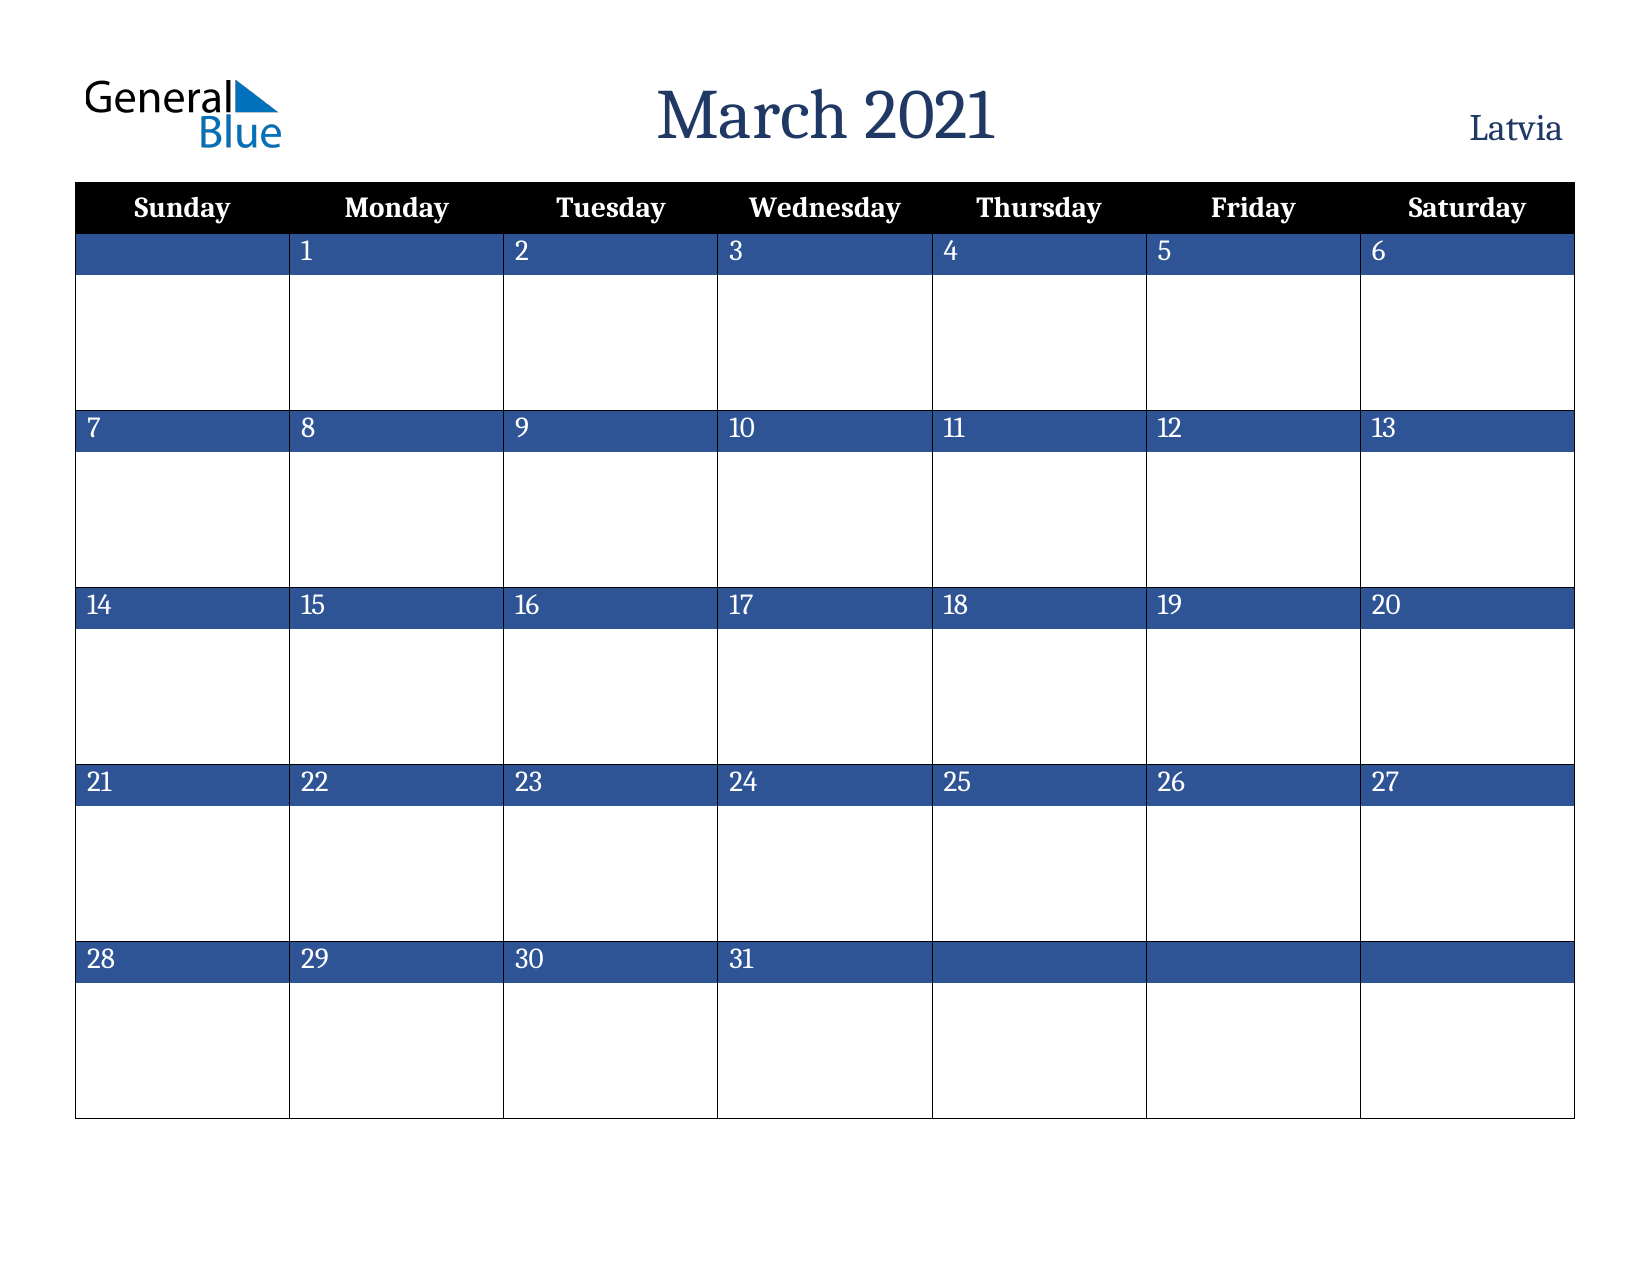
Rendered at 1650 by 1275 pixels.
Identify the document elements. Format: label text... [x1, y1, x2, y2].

table_cell 23 [504, 765, 717, 806]
table_cell [1361, 942, 1574, 983]
table_cell 28 [76, 942, 289, 983]
table_cell [504, 806, 717, 941]
table_cell Friday [1147, 183, 1360, 233]
table_cell 5 [1147, 234, 1360, 275]
table_cell 15 [290, 588, 503, 629]
table_cell [718, 452, 932, 587]
table_cell [933, 983, 1146, 1118]
table_cell [504, 983, 717, 1118]
table_cell [1361, 983, 1574, 1118]
table_cell [1147, 806, 1360, 941]
table_cell 25 [933, 765, 1146, 806]
table_cell [76, 983, 289, 1118]
table_cell [1147, 983, 1360, 1118]
table_cell [76, 629, 289, 764]
table_cell 31 [718, 942, 932, 983]
table_cell [1361, 806, 1574, 941]
table_cell 26 [1147, 765, 1360, 806]
table_header [76, 75, 503, 182]
table_cell 20 [1361, 588, 1574, 629]
table_cell [290, 275, 503, 410]
table_cell 18 [933, 588, 1146, 629]
table_cell 19 [1147, 588, 1360, 629]
table_cell [933, 452, 1146, 587]
table_cell [290, 452, 503, 587]
table_cell [933, 806, 1146, 941]
table_cell Thursday [933, 183, 1146, 233]
table_cell Tuesday [504, 183, 717, 233]
table_cell 24 [718, 765, 932, 806]
table_cell [76, 806, 289, 941]
table_cell Wednesday [718, 183, 932, 233]
table_cell [718, 629, 932, 764]
table_cell [1147, 629, 1360, 764]
table_cell 29 [290, 942, 503, 983]
table_cell [290, 806, 503, 941]
table_cell [933, 629, 1146, 764]
table_cell [504, 275, 717, 410]
table_cell 21 [76, 765, 289, 806]
table_cell [1361, 452, 1574, 587]
table_cell [504, 629, 717, 764]
table_cell [1147, 452, 1360, 587]
table_cell 2 [504, 234, 717, 275]
table_cell Saturday [1361, 183, 1574, 233]
table_cell 4 [933, 234, 1146, 275]
picture [86, 80, 281, 148]
table_cell [504, 452, 717, 587]
table_cell 11 [933, 411, 1146, 452]
table_cell 14 [76, 588, 289, 629]
table_cell 10 [718, 411, 932, 452]
table_cell Sunday [76, 183, 289, 233]
table_cell [290, 629, 503, 764]
table_cell 1 [290, 234, 503, 275]
table_cell 7 [76, 411, 289, 452]
table_cell [76, 452, 289, 587]
table_cell [1361, 629, 1574, 764]
table_cell Monday [290, 183, 503, 233]
table_cell 13 [1361, 411, 1574, 452]
table_cell [290, 983, 503, 1118]
table_header Latvia [1146, 75, 1574, 182]
table_cell [933, 275, 1146, 410]
table_cell 9 [504, 411, 717, 452]
table_cell 30 [504, 942, 717, 983]
table_cell [1147, 942, 1360, 983]
table_cell 16 [504, 588, 717, 629]
table_cell 27 [1361, 765, 1574, 806]
table_cell [1147, 275, 1360, 410]
table_cell 6 [1361, 234, 1574, 275]
table_cell [718, 806, 932, 941]
table_cell [718, 275, 932, 410]
table_cell 17 [718, 588, 932, 629]
table_header March 2021 [504, 75, 1146, 182]
table_cell [76, 234, 289, 275]
table_cell 8 [290, 411, 503, 452]
table_cell [933, 942, 1146, 983]
table_cell [718, 983, 932, 1118]
table_cell [1361, 275, 1574, 410]
table_cell 22 [290, 765, 503, 806]
table_cell 3 [718, 234, 932, 275]
table_cell 12 [1147, 411, 1360, 452]
table_cell [76, 275, 289, 410]
